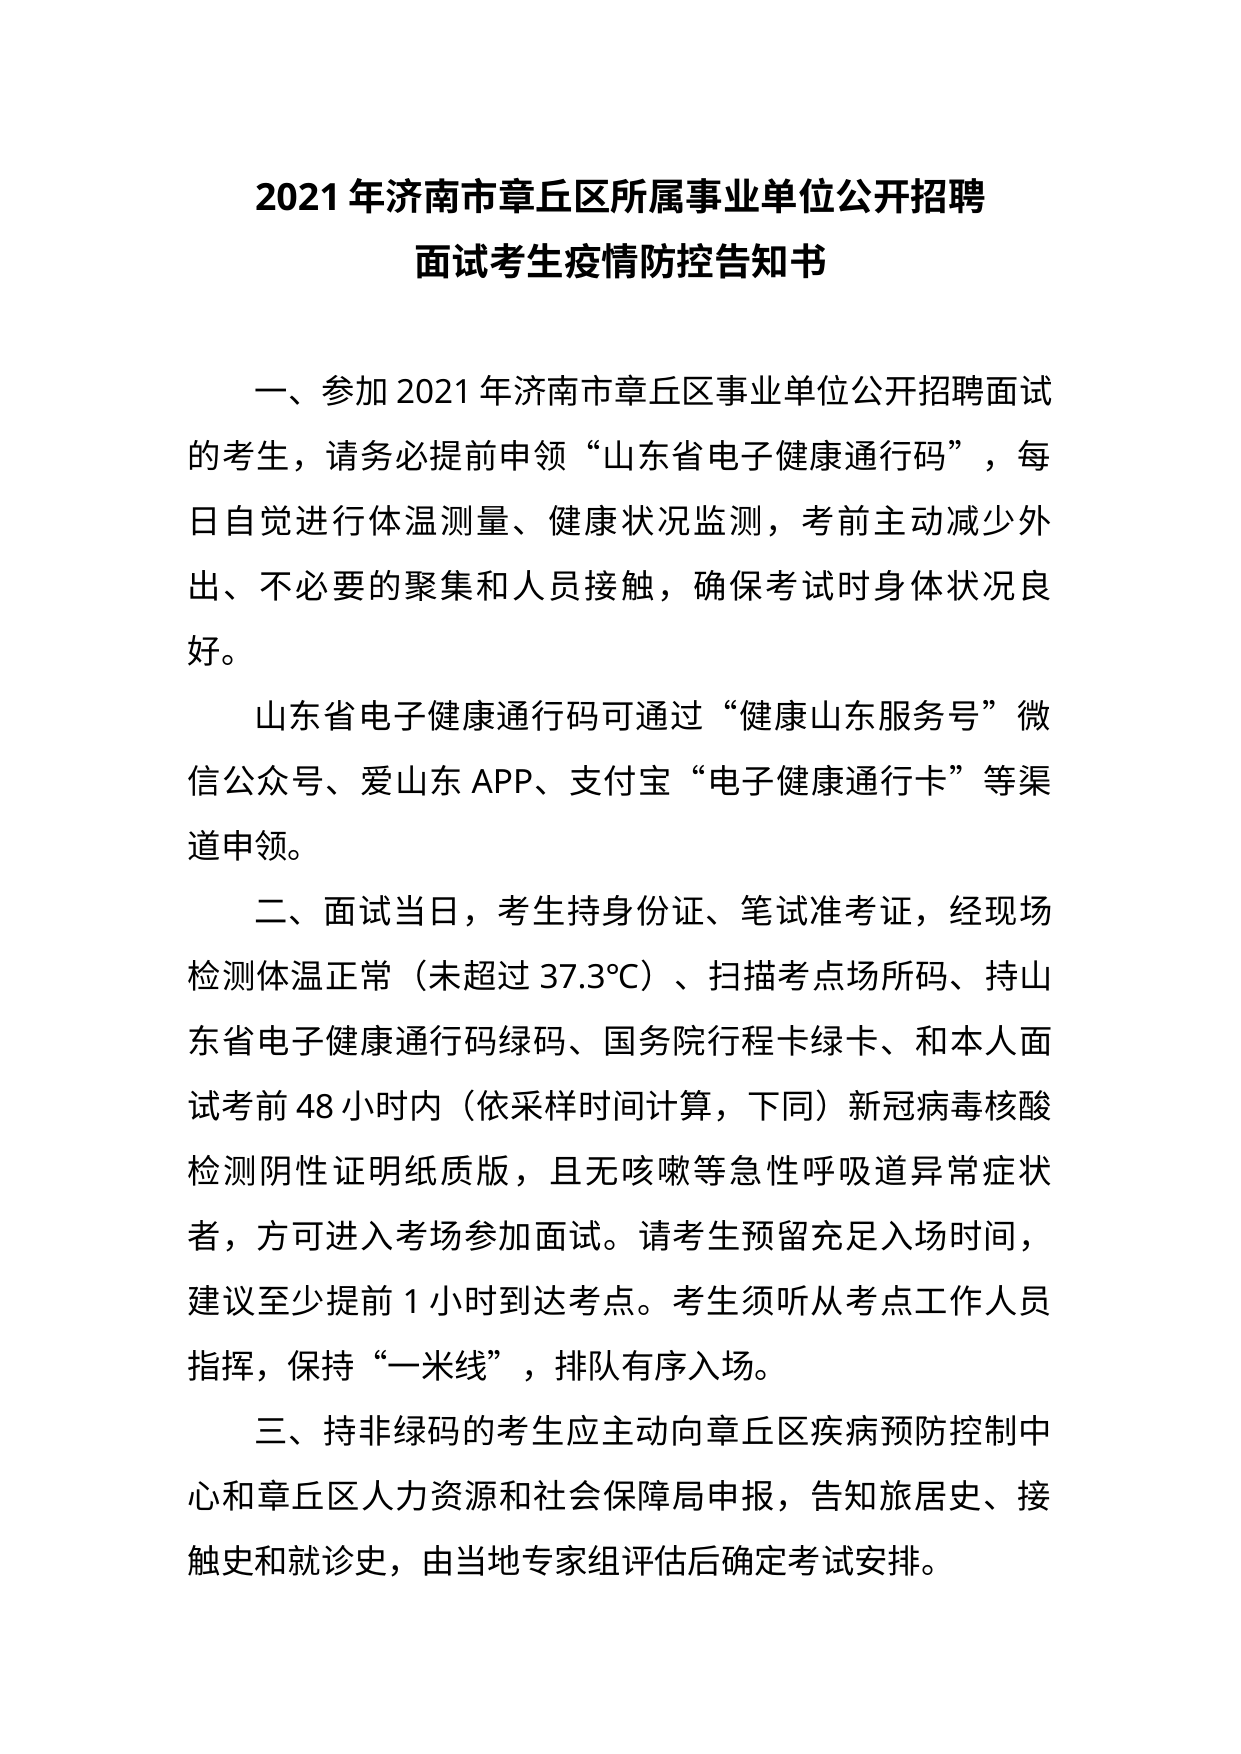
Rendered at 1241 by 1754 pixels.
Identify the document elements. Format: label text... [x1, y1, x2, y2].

text 面试考生疫情防控告知书 [187, 227, 1053, 292]
text 二、面试当日，考生持身份证、笔试准考证，经现场检测体温正常（未超过37.3℃）、扫描考点场所码、持山东省电子健康通行码绿码、国务院行程卡绿卡、和本人面试考前48小时内（依采样时间计算，下同）新冠病毒核酸检测阴性证明纸质版，且无咳嗽等急性呼吸道异常症状者，方可进入考场参加面试。请考生预留充足入场时间，建议至少提前1小时到达考点。考生须听从考点工作人员指挥，保持“一米线”，排队有序入场。 [187, 877, 1053, 1397]
text 2021年济南市章丘区所属事业单位公开招聘 [187, 162, 1053, 227]
text 三、持非绿码的考生应主动向章丘区疾病预防控制中心和章丘区人力资源和社会保障局申报，告知旅居史、接触史和就诊史，由当地专家组评估后确定考试安排。 [187, 1397, 1053, 1592]
text 山东省电子健康通行码可通过“健康山东服务号”微信公众号、爱山东APP、支付宝“电子健康通行卡”等渠道申领。 [187, 682, 1053, 877]
text 一、参加2021年济南市章丘区事业单位公开招聘面试的考生，请务必提前申领“山东省电子健康通行码”，每日自觉进行体温测量、健康状况监测，考前主动减少外出、不必要的聚集和人员接触，确保考试时身体状况良好。 [187, 357, 1053, 682]
